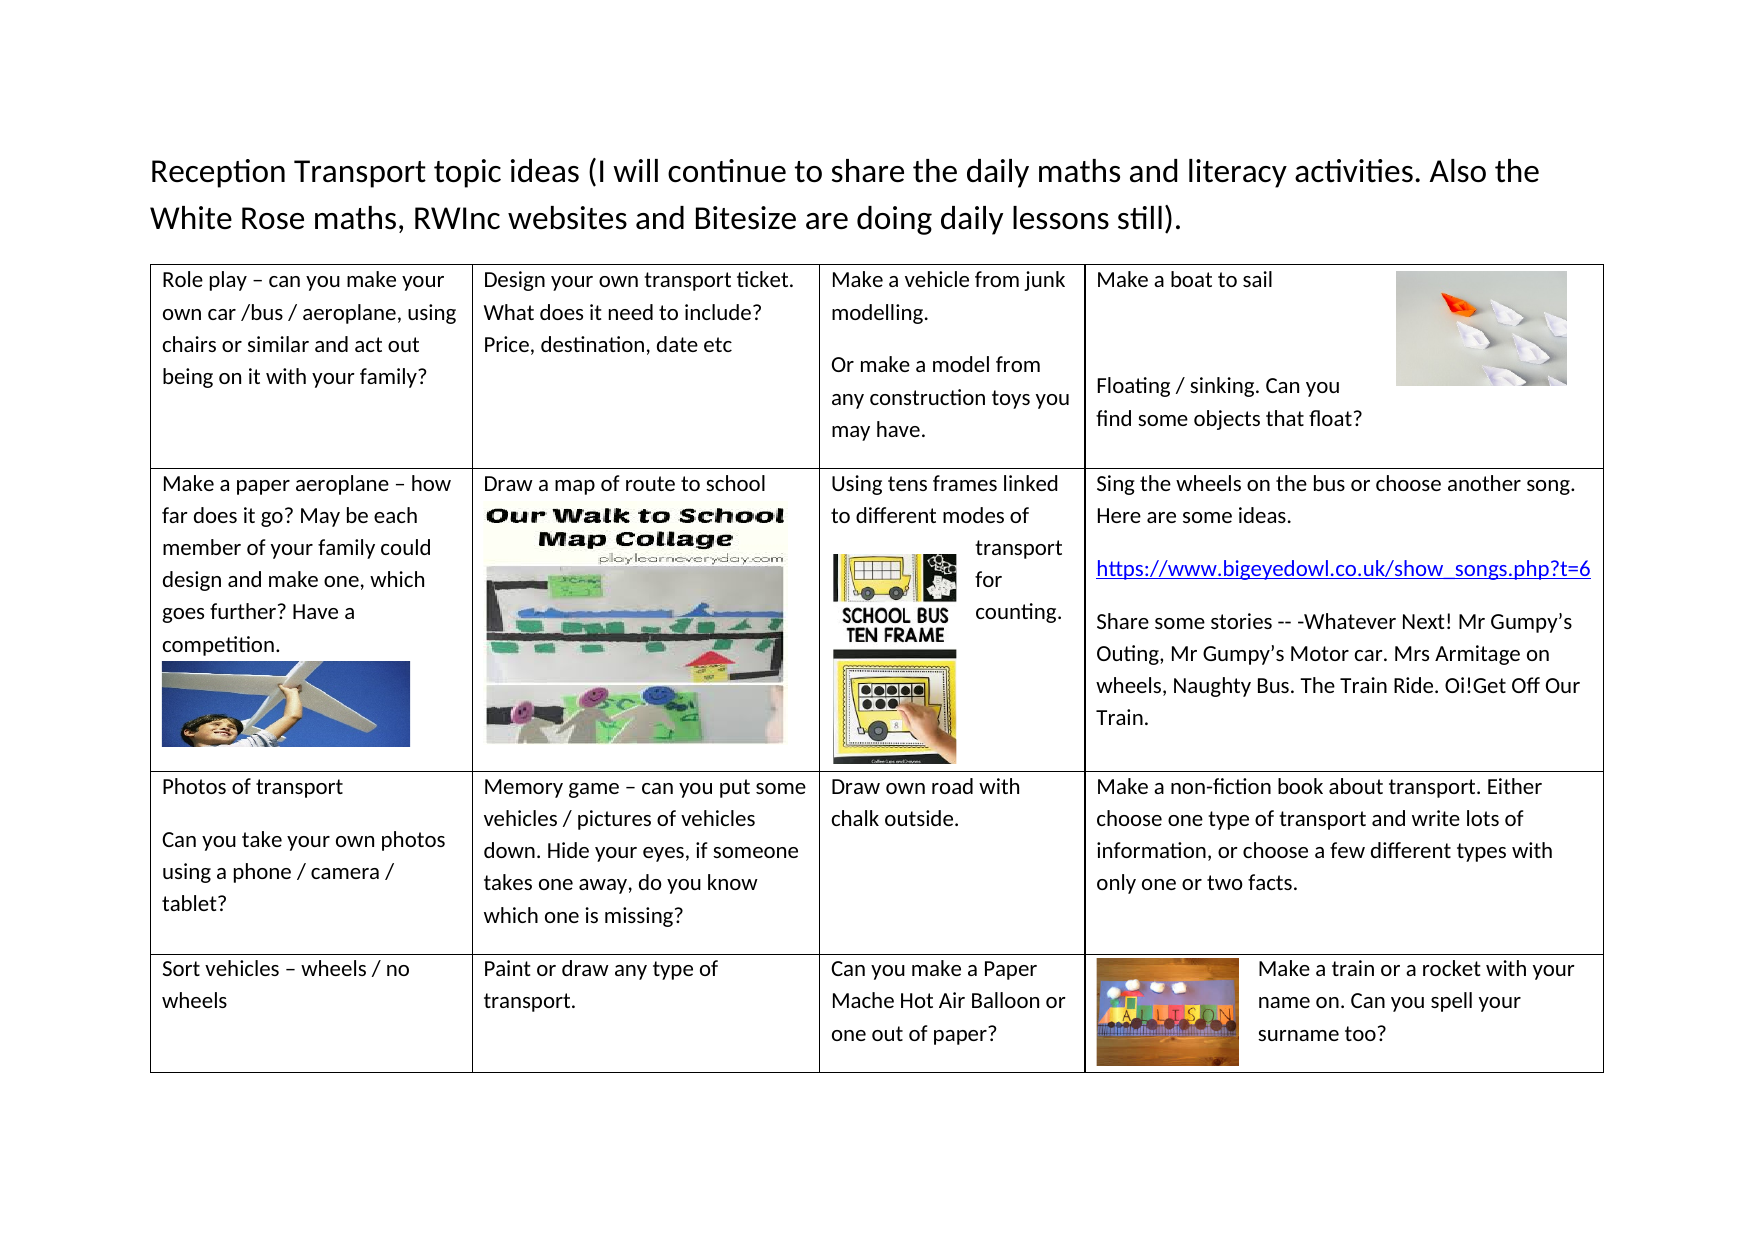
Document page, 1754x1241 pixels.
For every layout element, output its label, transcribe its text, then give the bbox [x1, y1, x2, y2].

table_cell Make a non-fiction book about transport. Either choose one type of transport and write lots of information, or choose a few different types with only one or two facts. [1086, 772, 1603, 953]
table_cell Draw own road with chalk outside. [820, 772, 1084, 953]
table_header Make a boat to sail Floating / sinking. Can you find some objects that float? [1086, 265, 1603, 468]
table_cell Sing the wheels on the bus or choose another song. Here are some ideas. https://www.bigeyedowl.co.uk/show_songs.php?t=6 Share some stories -- -Whatever Next! Mr Gumpy’s Outing, Mr Gumpy’s Motor car. Mrs Armitage on wheels, Naughty Bus. The Train Ride. Oi!Get Off Our Train. [1086, 469, 1603, 771]
table_cell Memory game – can you put some vehicles / pictures of vehicles down. Hide your eyes, if someone takes one away, do you know which one is missing? [473, 772, 819, 953]
table_header Design your own transport ticket. What does it need to include? Price, destination, date etc [473, 265, 819, 468]
table_cell Make a paper aeroplane – how far does it go? May be each member of your family could design and make one, which goes further? Have a competition. [151, 469, 472, 771]
table_cell Draw a map of route to school [473, 469, 819, 771]
table_header Make a vehicle from junk modelling. Or make a model from any construction toys you may have. [820, 265, 1084, 468]
picture [161, 661, 411, 747]
table_cell Make a train or a rocket with your name on. Can you spell your surname too? [1086, 955, 1603, 1072]
table_cell Can you make a Paper Mache Hot Air Balloon or one out of paper? [820, 955, 1084, 1072]
table_header Role play – can you make your own car /bus / aeroplane, using chairs or similar and act out being on it with your family? [151, 265, 472, 468]
picture [831, 554, 956, 761]
table_cell Photos of transport Can you take your own photos using a phone / camera / tablet? [151, 772, 472, 953]
picture [483, 501, 788, 745]
text Reception Transport topic ideas (I will continue to share the daily maths and literacy activities. Also the White Rose maths, RWInc websites and Bitesize are doing daily lessons still). [150, 150, 1604, 237]
table_cell Paint or draw any type of transport. [473, 955, 819, 1072]
table_cell Using tens frames linked to different modes of transport for counting. [820, 469, 1084, 771]
picture [1095, 958, 1239, 1065]
table_cell Sort vehicles – wheels / no wheels [151, 955, 472, 1072]
picture [1396, 271, 1567, 386]
